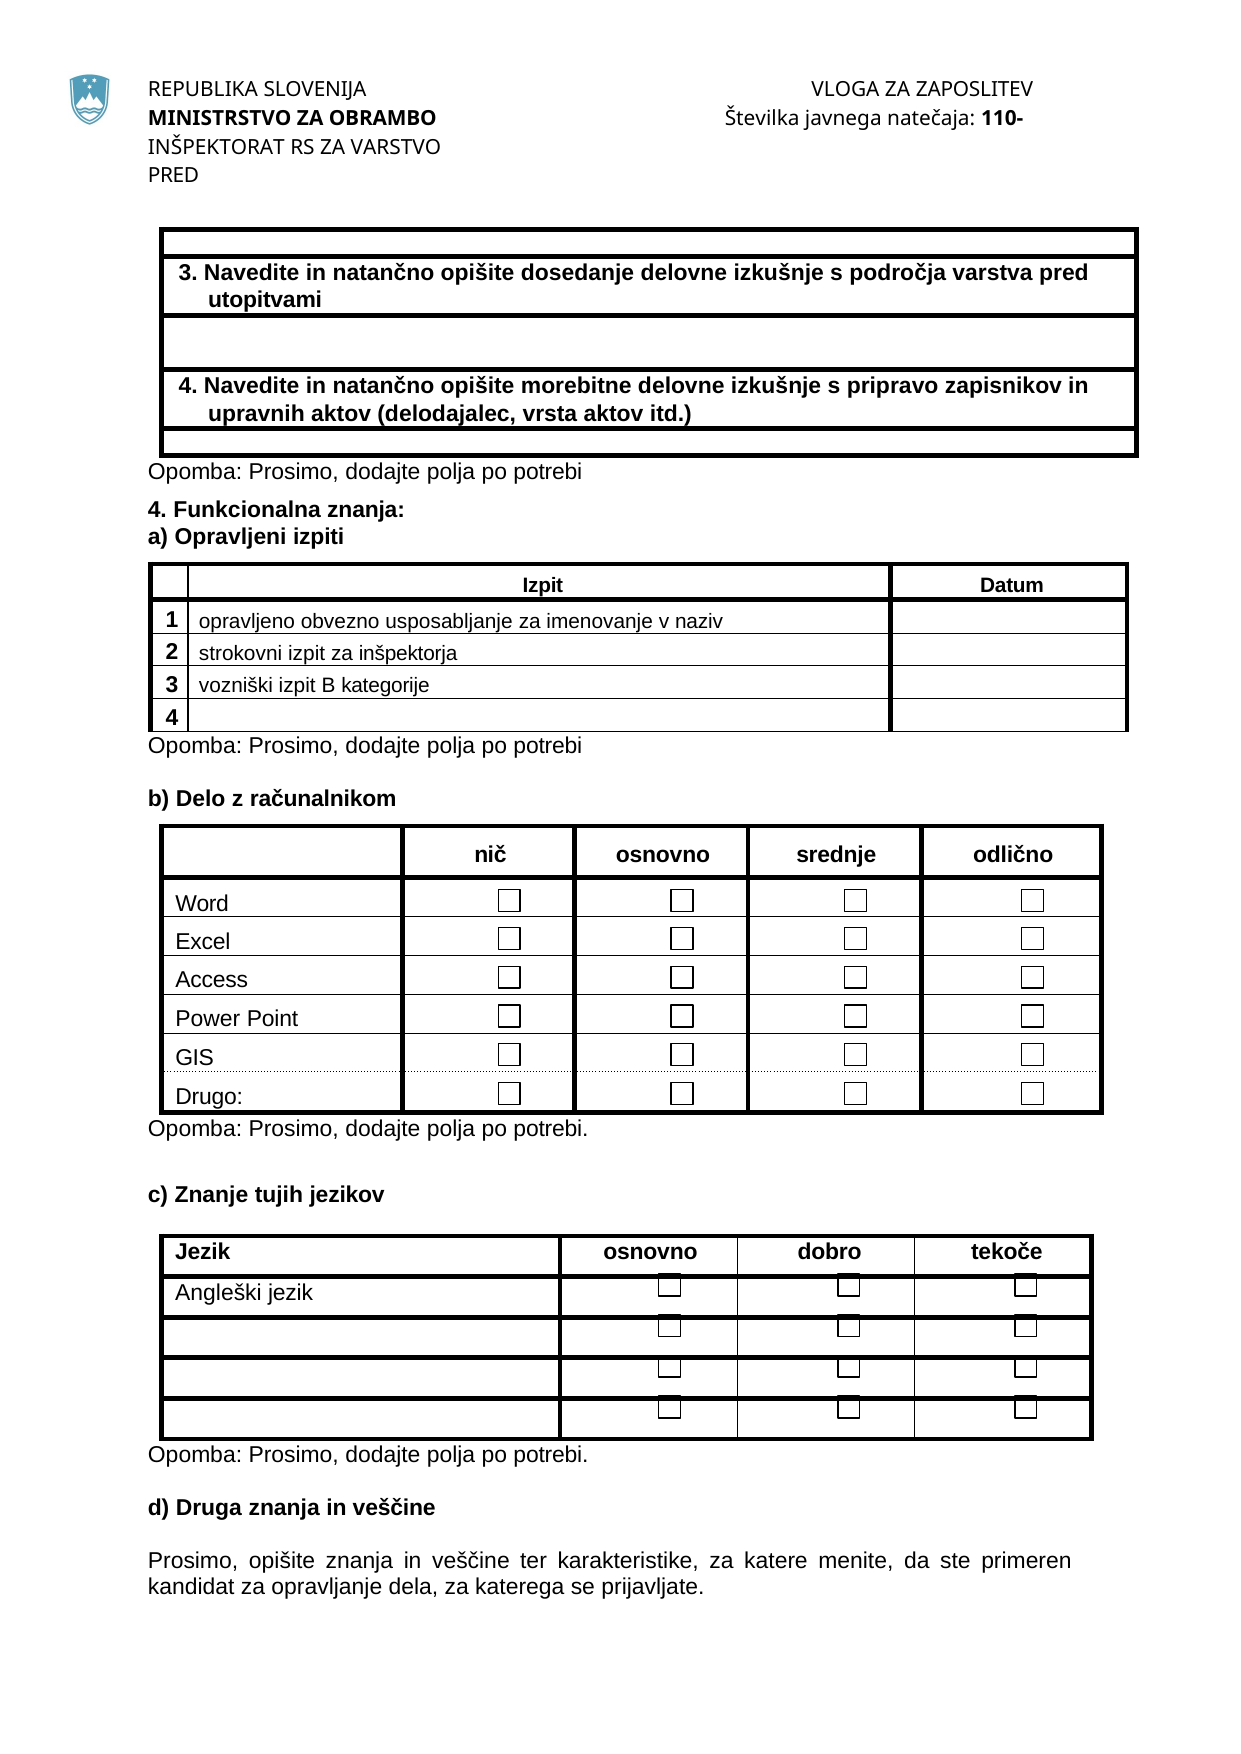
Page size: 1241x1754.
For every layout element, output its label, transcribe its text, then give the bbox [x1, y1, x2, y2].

table_cell [164, 318, 1134, 367]
table_cell [924, 1071, 1099, 1110]
table_header osnovno [577, 828, 746, 875]
table_cell [915, 1360, 1089, 1396]
table_cell 4 [153, 699, 187, 731]
table_cell [405, 995, 572, 1032]
table_cell [893, 699, 1125, 731]
table_cell [164, 431, 1134, 453]
table_header nič [405, 828, 572, 875]
list Funkcionalna znanja: [148, 496, 1151, 523]
text Opomba: Prosimo, dodajte polja po potrebi [148, 458, 1151, 484]
table_cell Angleški jezik [164, 1279, 558, 1315]
table_header odlično [924, 828, 1099, 875]
table_cell [738, 1279, 914, 1315]
table_cell [738, 1401, 914, 1437]
table_cell [189, 699, 888, 731]
table_cell GIS [164, 1034, 400, 1071]
table_cell 1 [153, 602, 187, 632]
table_cell [164, 1320, 558, 1355]
table_cell [164, 1401, 558, 1437]
table_cell [750, 1071, 919, 1110]
table_cell [924, 880, 1099, 916]
table_header [164, 828, 400, 875]
text Opomba: Prosimo, dodajte polja po potrebi. [148, 1115, 1151, 1142]
table_cell [750, 1034, 919, 1071]
list Opravljeni izpiti [148, 523, 1151, 549]
table_cell [405, 1034, 572, 1071]
table_cell [577, 1034, 746, 1071]
table_cell [924, 917, 1099, 955]
table_header Izpit [189, 566, 888, 597]
table_cell [750, 880, 919, 916]
table_cell Excel [164, 917, 400, 955]
table_header srednje [750, 828, 919, 875]
table_header Jezik [164, 1238, 558, 1274]
text Opomba: Prosimo, dodajte polja po potrebi. [148, 1441, 1151, 1468]
table_cell [915, 1401, 1089, 1437]
table_cell [893, 666, 1125, 698]
list Druga znanja in veščine [148, 1494, 1151, 1520]
table_cell [750, 995, 919, 1032]
table_cell [562, 1401, 737, 1437]
table_cell [738, 1360, 914, 1396]
table_cell [577, 1071, 746, 1110]
table_cell [164, 1360, 558, 1396]
table_cell Word [164, 880, 400, 916]
table_cell [924, 956, 1099, 994]
table_header [153, 566, 187, 597]
table_header osnovno [562, 1238, 737, 1274]
table_cell [893, 634, 1125, 665]
table_cell [915, 1320, 1089, 1355]
table_cell Access [164, 956, 400, 994]
list Delo z računalnikom [148, 785, 1151, 811]
list Znanje tujih jezikov [148, 1181, 1151, 1207]
table_cell [562, 1320, 737, 1355]
table_cell [915, 1279, 1089, 1315]
table_cell [750, 917, 919, 955]
table_cell Power Point [164, 995, 400, 1032]
table_cell opravljeno obvezno usposabljanje za imenovanje v naziv [189, 602, 888, 632]
table_cell [893, 602, 1125, 632]
table_cell Drugo: [164, 1071, 400, 1110]
table_header Datum [893, 566, 1125, 597]
table_cell [405, 956, 572, 994]
table_cell vozniški izpit B kategorije [189, 666, 888, 698]
table_cell [405, 880, 572, 916]
table_cell [562, 1279, 737, 1315]
table_header dobro [738, 1238, 914, 1274]
table_cell [562, 1360, 737, 1396]
picture [67, 71, 111, 127]
table_cell [577, 995, 746, 1032]
table_cell [750, 956, 919, 994]
table_header tekoče [915, 1238, 1089, 1274]
table_cell [577, 956, 746, 994]
table_cell [738, 1320, 914, 1355]
table_cell [577, 880, 746, 916]
table_cell 3 [153, 666, 187, 698]
table_cell [924, 1034, 1099, 1071]
table_cell [924, 995, 1099, 1032]
table_cell [405, 917, 572, 955]
table_header [164, 232, 1134, 254]
table_cell [405, 1071, 572, 1110]
table_cell strokovni izpit za inšpektorja [189, 634, 888, 665]
text Prosimo, opišite znanja in veščine ter karakteristike, za katere menite, da ste primeren kandidat za opravljanje dela, za katerega se prijavljate. [148, 1547, 1151, 1599]
text Opomba: Prosimo, dodajte polja po potrebi [148, 732, 1151, 758]
table_cell 4. Navedite in natančno opišite morebitne delovne izkušnje s pripravo zapisnikov in upravnih aktov (delodajalec, vrsta aktov itd.) [164, 372, 1134, 426]
table_cell [577, 917, 746, 955]
table_cell 2 [153, 634, 187, 665]
table_cell 3. Navedite in natančno opišite dosedanje delovne izkušnje s področja varstva pred utopitvami [164, 259, 1134, 313]
